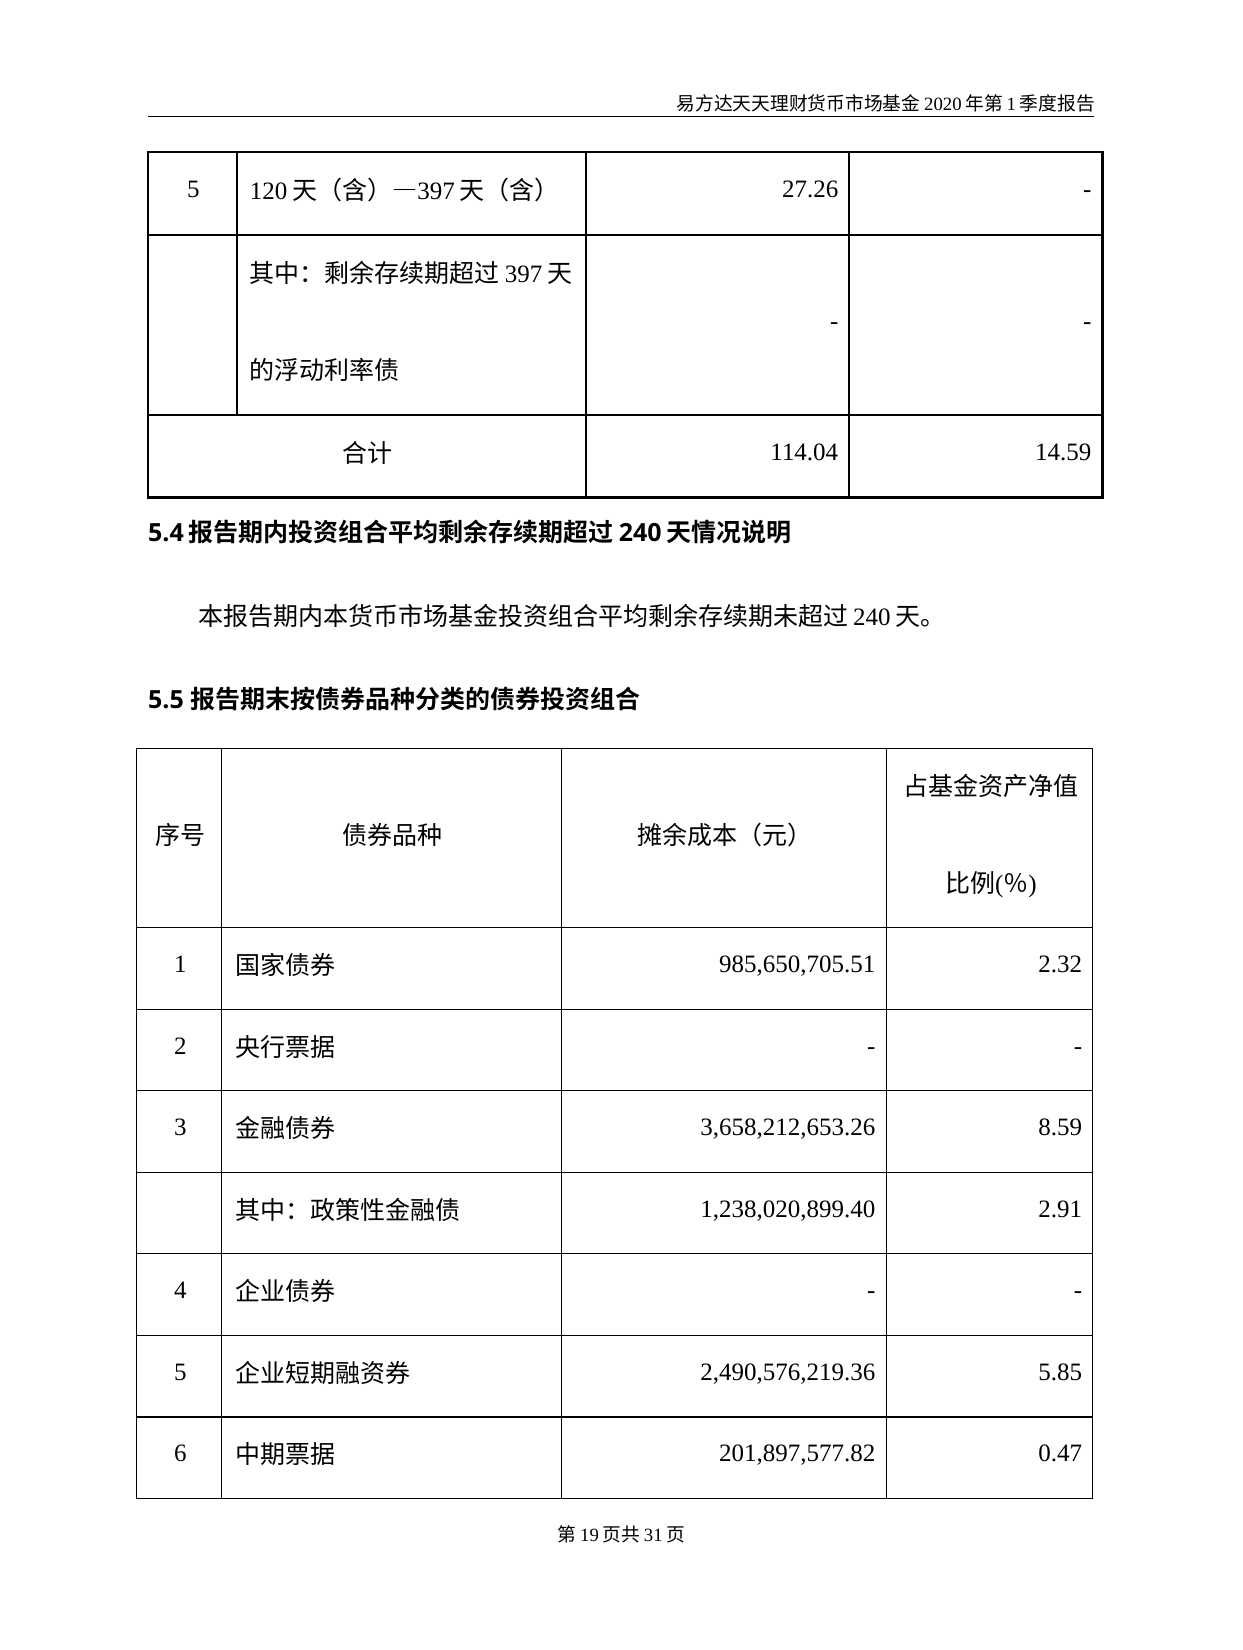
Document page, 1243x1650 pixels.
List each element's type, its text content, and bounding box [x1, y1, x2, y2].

table_cell 985,650,705.51 [562, 928, 886, 1008]
table_cell 14.59 [850, 416, 1101, 496]
table_cell 合计 [149, 416, 585, 496]
table_cell 5 [137, 1336, 221, 1416]
table_cell - [887, 1254, 1092, 1335]
table_cell [137, 1173, 221, 1253]
table_cell 2.91 [887, 1173, 1092, 1253]
table_cell - [562, 1254, 886, 1335]
table_cell 国家债券 [222, 928, 561, 1008]
table_cell 8.59 [887, 1091, 1092, 1172]
table_cell 1 [137, 928, 221, 1008]
table_cell 企业债券 [222, 1254, 561, 1335]
text 5.4报告期内投资组合平均剩余存续期超过240天情况说明 [148, 499, 1094, 563]
table_cell - [887, 1010, 1092, 1090]
table_cell - [587, 236, 848, 414]
table_header 债券品种 [222, 749, 561, 927]
table_cell 其中：剩余存续期超过397天的浮动利率债 [238, 236, 585, 414]
table_header 占基金资产净值比例(％) [887, 749, 1092, 927]
table_cell 1,238,020,899.40 [562, 1173, 886, 1253]
text 本报告期内本货币市场基金投资组合平均剩余存续期未超过240天。 [148, 582, 1094, 647]
table_cell 6 [137, 1418, 221, 1498]
table_cell 央行票据 [222, 1010, 561, 1090]
text 5.5 报告期末按债券品种分类的债券投资组合 [148, 665, 1094, 730]
table_cell 其中：政策性金融债 [222, 1173, 561, 1253]
table_cell 企业短期融资券 [222, 1336, 561, 1416]
table_cell 201,897,577.82 [562, 1418, 886, 1498]
table_cell 金融债券 [222, 1091, 561, 1172]
table_cell 2 [137, 1010, 221, 1090]
table_cell 0.47 [887, 1418, 1092, 1498]
table_cell [149, 236, 236, 414]
table_cell 114.04 [587, 416, 848, 496]
table_cell 4 [137, 1254, 221, 1335]
table_cell - [850, 153, 1101, 234]
table_cell - [562, 1010, 886, 1090]
table_cell 120天（含）—397天（含） [238, 153, 585, 234]
table_cell 5.85 [887, 1336, 1092, 1416]
table_cell 27.26 [587, 153, 848, 234]
table_header 序号 [137, 749, 221, 927]
table_cell 中期票据 [222, 1418, 561, 1498]
table_cell - [850, 236, 1101, 414]
table_cell 5 [149, 153, 236, 234]
table_cell 2,490,576,219.36 [562, 1336, 886, 1416]
table_cell 3 [137, 1091, 221, 1172]
table_cell 2.32 [887, 928, 1092, 1008]
table_cell 3,658,212,653.26 [562, 1091, 886, 1172]
table_header 摊余成本（元） [562, 749, 886, 927]
